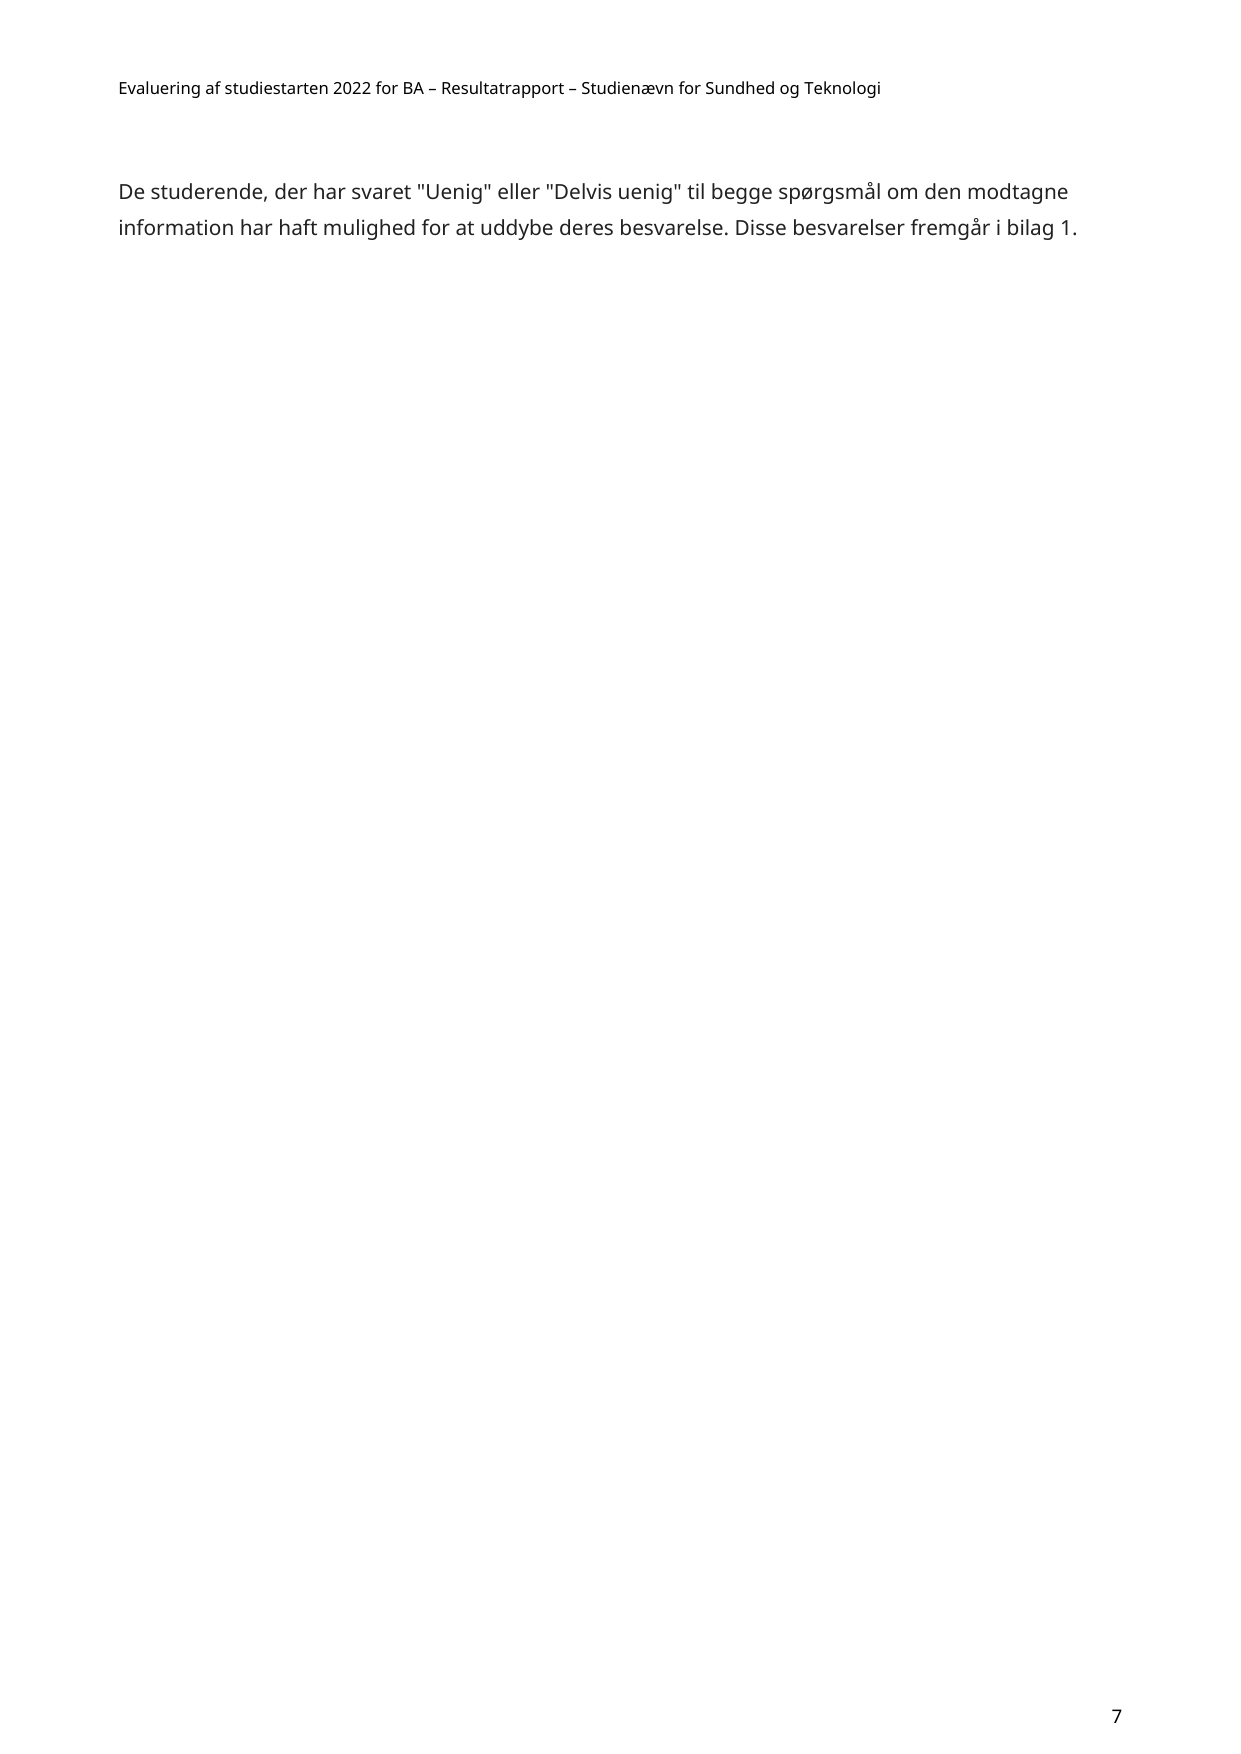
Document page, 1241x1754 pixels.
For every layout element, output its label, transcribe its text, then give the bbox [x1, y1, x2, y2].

text De studerende, der har svaret "Uenig" eller "Delvis uenig" til begge spørgsmål om den modtagne information har haft mulighed for at uddybe deres besvarelse. Disse besvarelser fremgår i bilag 1. [118, 177, 1122, 241]
